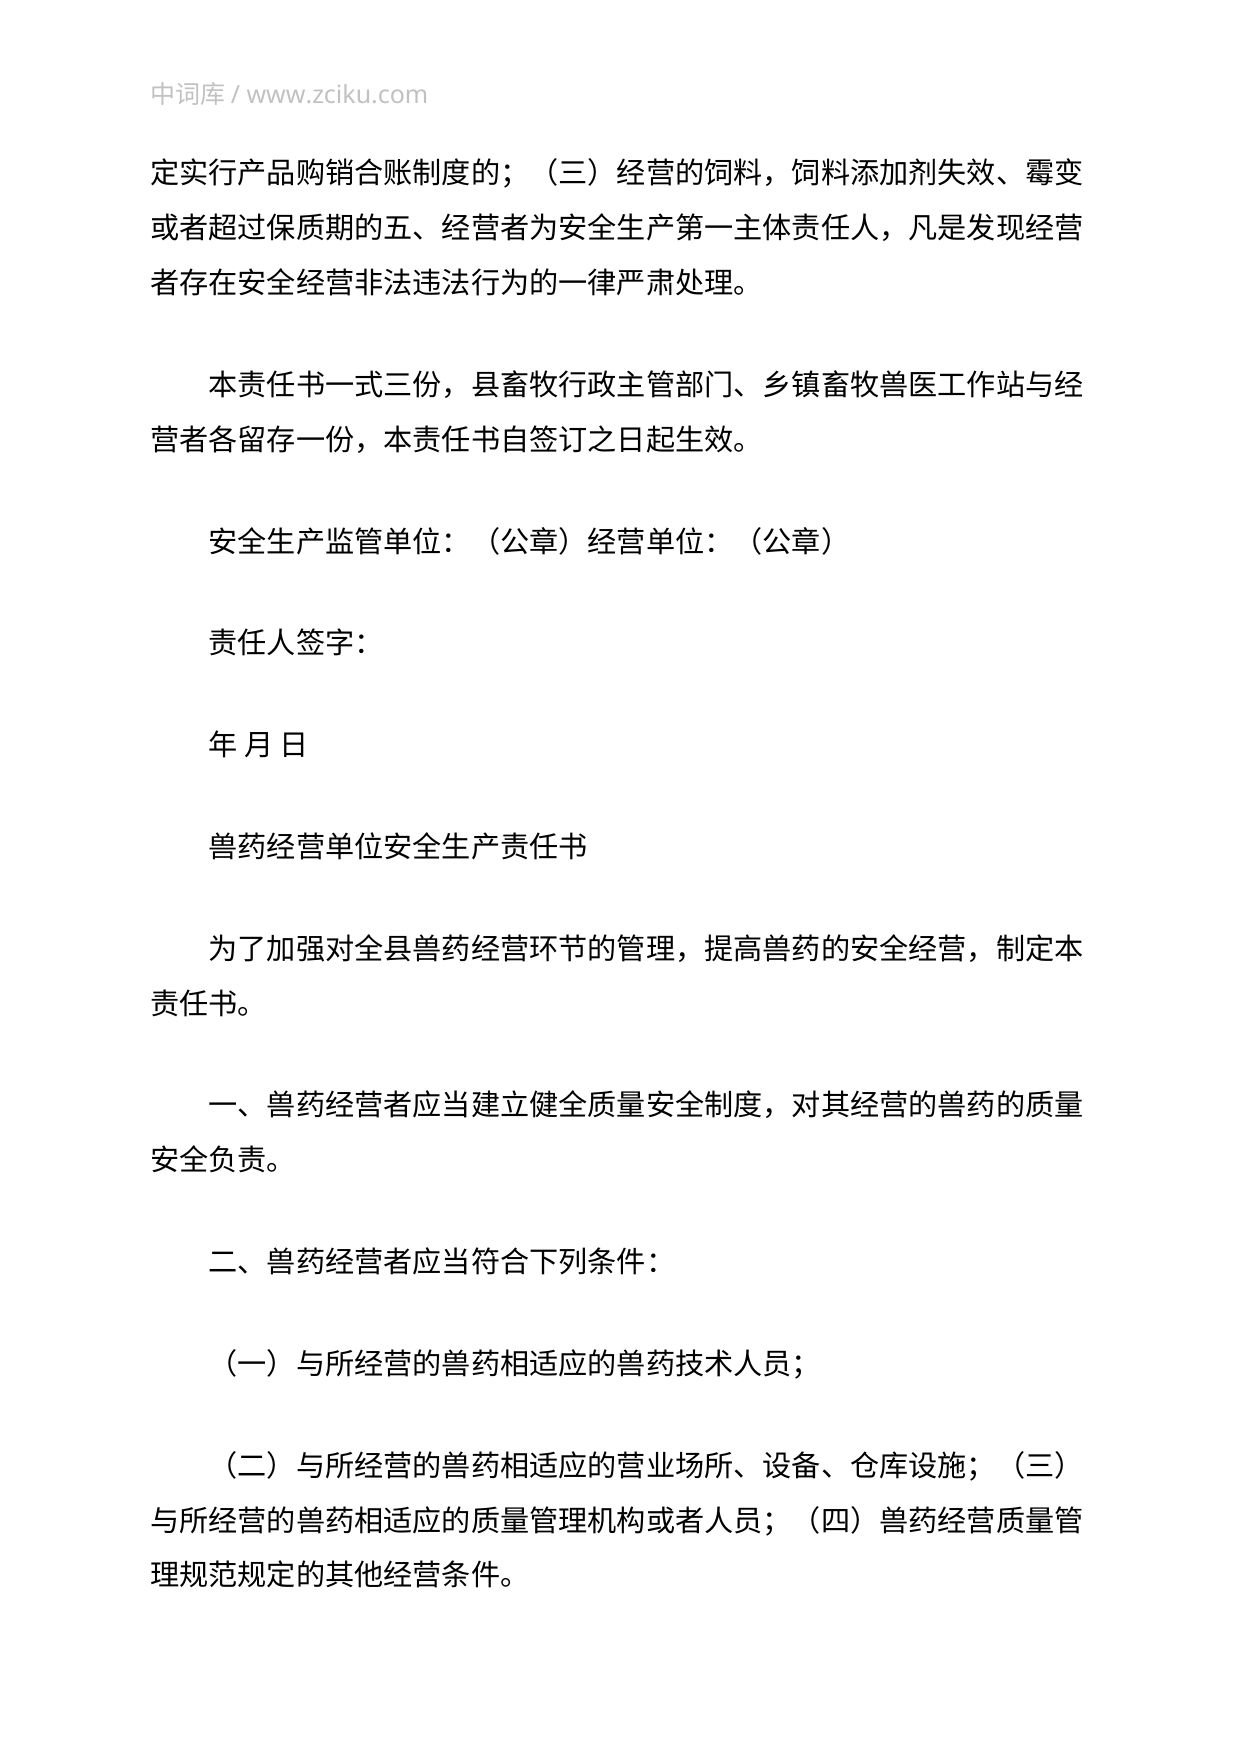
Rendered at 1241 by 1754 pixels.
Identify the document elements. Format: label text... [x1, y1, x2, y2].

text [150, 150, 1090, 302]
text 安全生产监管单位：（公章）经营单位：（公章） [150, 518, 1090, 561]
text （一）与所经营的兽药相适应的兽药技术人员； [150, 1340, 1090, 1383]
text 为了加强对全县兽药经营环节的管理，提高兽药的安全经营，制定本责任书。 [150, 925, 1090, 1022]
text 责任人签字： [150, 620, 1090, 662]
text 年 月 日 [150, 722, 1090, 764]
text 兽药经营单位安全生产责任书 [150, 823, 1090, 866]
text （二）与所经营的兽药相适应的营业场所、设备、仓库设施；（三）与所经营的兽药相适应的质量管理机构或者人员；（四）兽药经营质量管理规范规定的其他经营条件。 [150, 1442, 1090, 1594]
text 一、兽药经营者应当建立健全质量安全制度，对其经营的兽药的质量安全负责。 [150, 1082, 1090, 1179]
text 二、兽药经营者应当符合下列条件： [150, 1239, 1090, 1281]
text 本责任书一式三份，县畜牧行政主管部门、乡镇畜牧兽医工作站与经营者各留存一份，本责任书自签订之日起生效。 [150, 362, 1090, 459]
